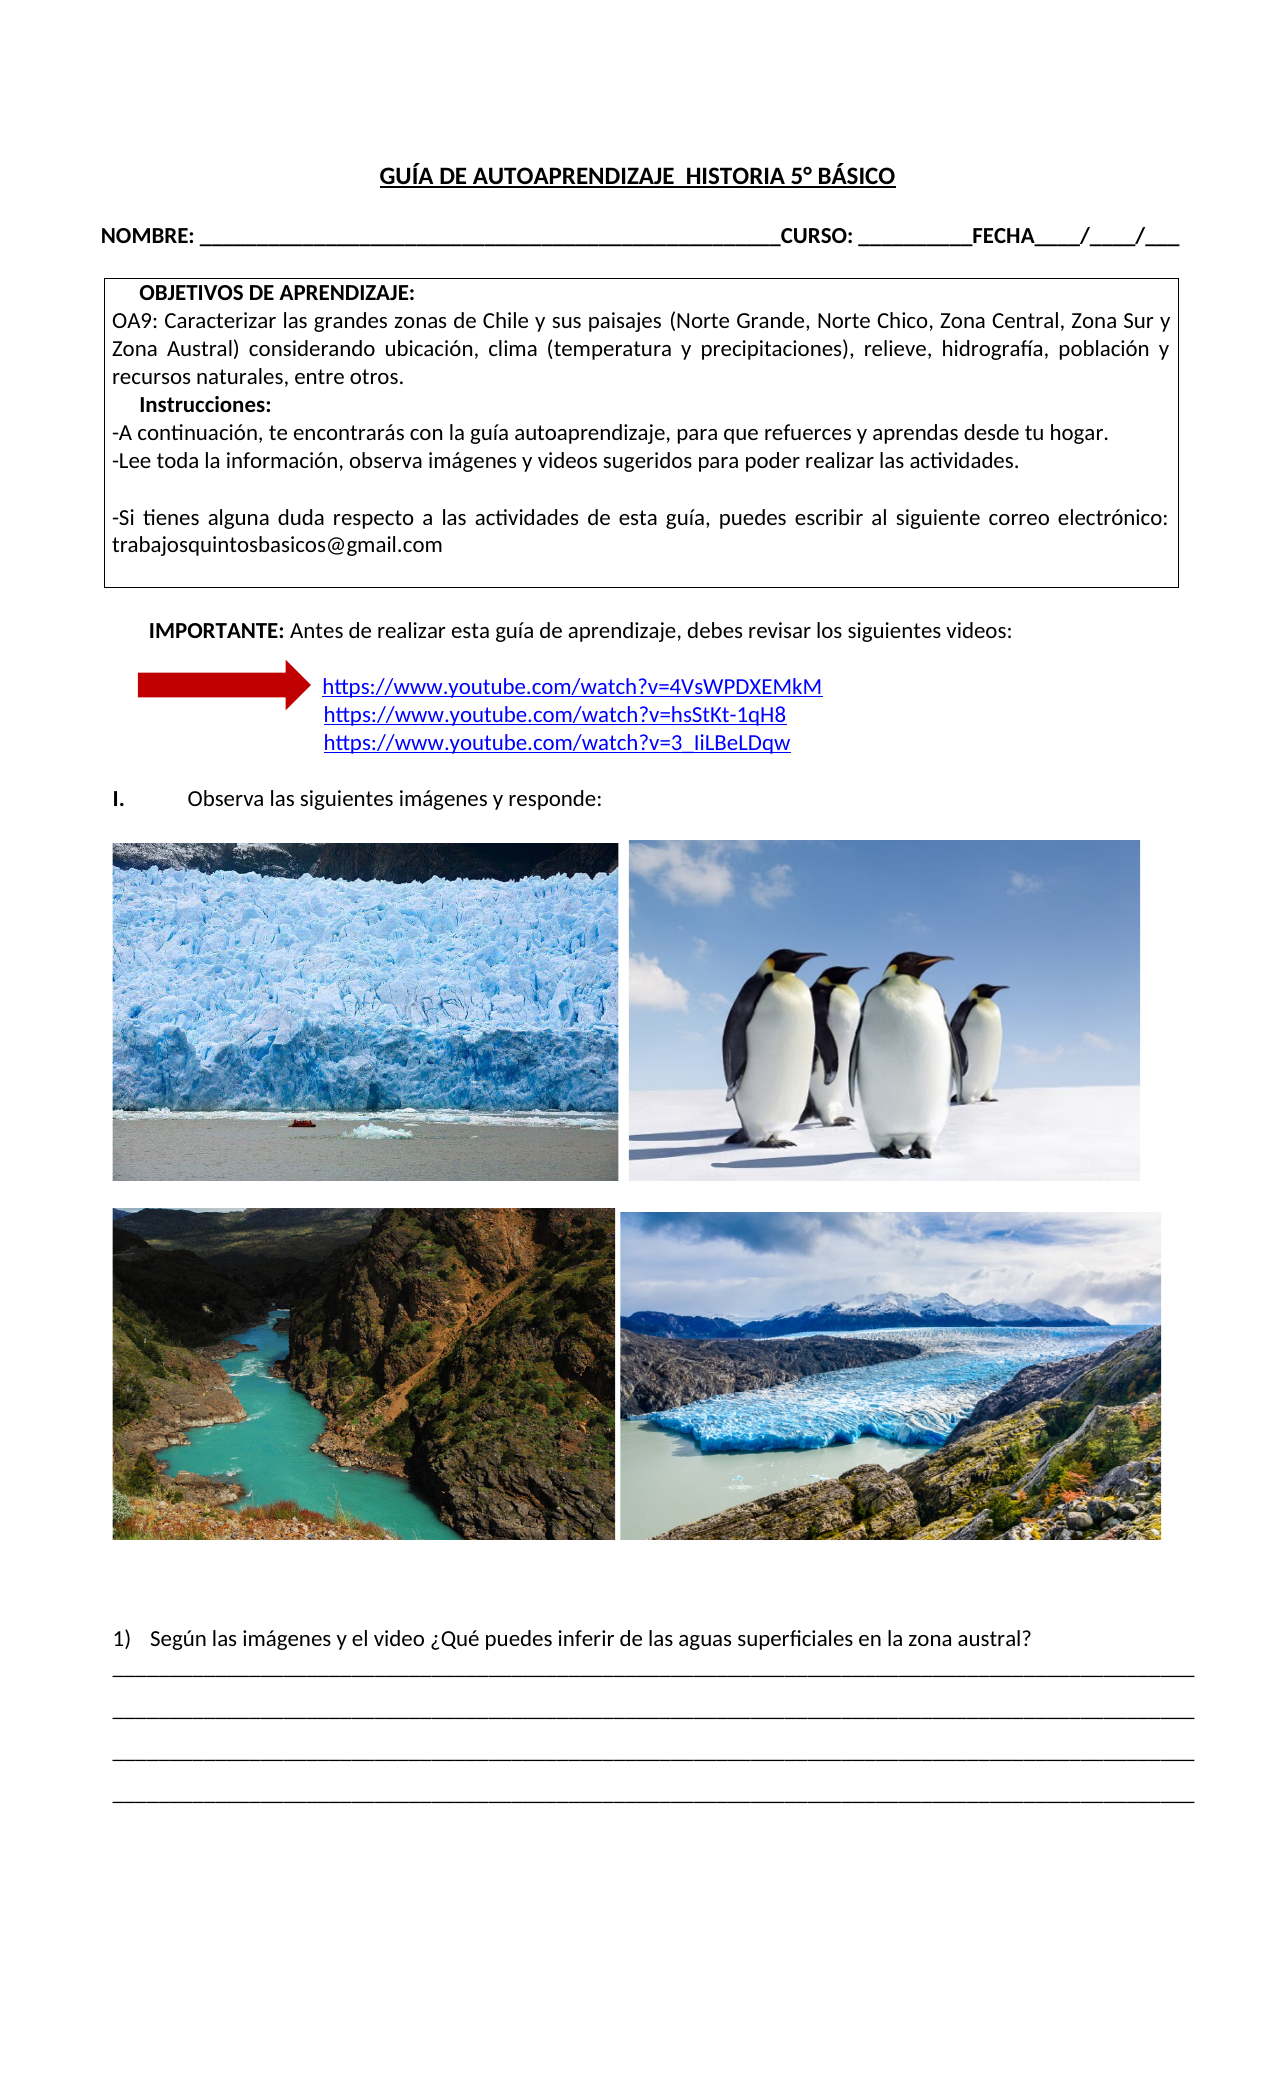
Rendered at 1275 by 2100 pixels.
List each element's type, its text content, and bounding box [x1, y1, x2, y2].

text ____________________________________________________________________________________________________________________________________________________________________________________________________________________________________________________________________________________________________________________________________________________________________________________________ [112, 1652, 1200, 1806]
table_header OBJETIVOS DE APRENDIZAJE: OA9: Caracterizar las grandes zonas de Chile y sus paisajes (Norte Grande, Norte Chico, Zona Central, Zona Sur y Zona Austral) considerando ubicación, clima (temperatura y precipitaciones), relieve, hidrografía, población y recursos naturales, entre otros. Instrucciones: -A continuación, te encontrarás con la guía autoaprendizaje, para que refuerces y aprendas desde tu hogar. -Lee toda la información, observa imágenes y videos sugeridos para poder realizar las actividades. -Si tienes alguna duda respecto a las actividades de esta guía, puedes escribir al siguiente correo electrónico: trabajosquintosbasicos@gmail.com [105, 279, 1178, 587]
picture [628, 840, 1141, 1181]
picture [112, 1208, 615, 1540]
text https://www.youtube.com/watch?v=4VsWPDXEMkM [75, 672, 285, 700]
text https://www.youtube.com/watch?v=3_IiLBeLDqw [75, 728, 1200, 756]
list Observa las siguientes imágenes y responde: [112, 784, 1200, 812]
picture [620, 1212, 1162, 1540]
text IMPORTANTE: Antes de realizar esta guía de aprendizaje, debes revisar los siguientes videos: [75, 616, 1200, 644]
text NOMBRE: ___________________________________________________CURSO: __________FECHA____/____/___ [75, 221, 1200, 249]
text https://www.youtube.com/watch?v=4VsWPDXEMkM [297, 672, 1200, 700]
list Según las imágenes y el video ¿Qué puedes inferir de las aguas superficiales en la zona austral? [112, 1624, 1200, 1652]
text GUÍA DE AUTOAPRENDIZAJE HISTORIA 5° BÁSICO [75, 160, 1200, 191]
picture [112, 843, 619, 1181]
text https://www.youtube.com/watch?v=hsStKt-1qH8 [75, 700, 1200, 728]
